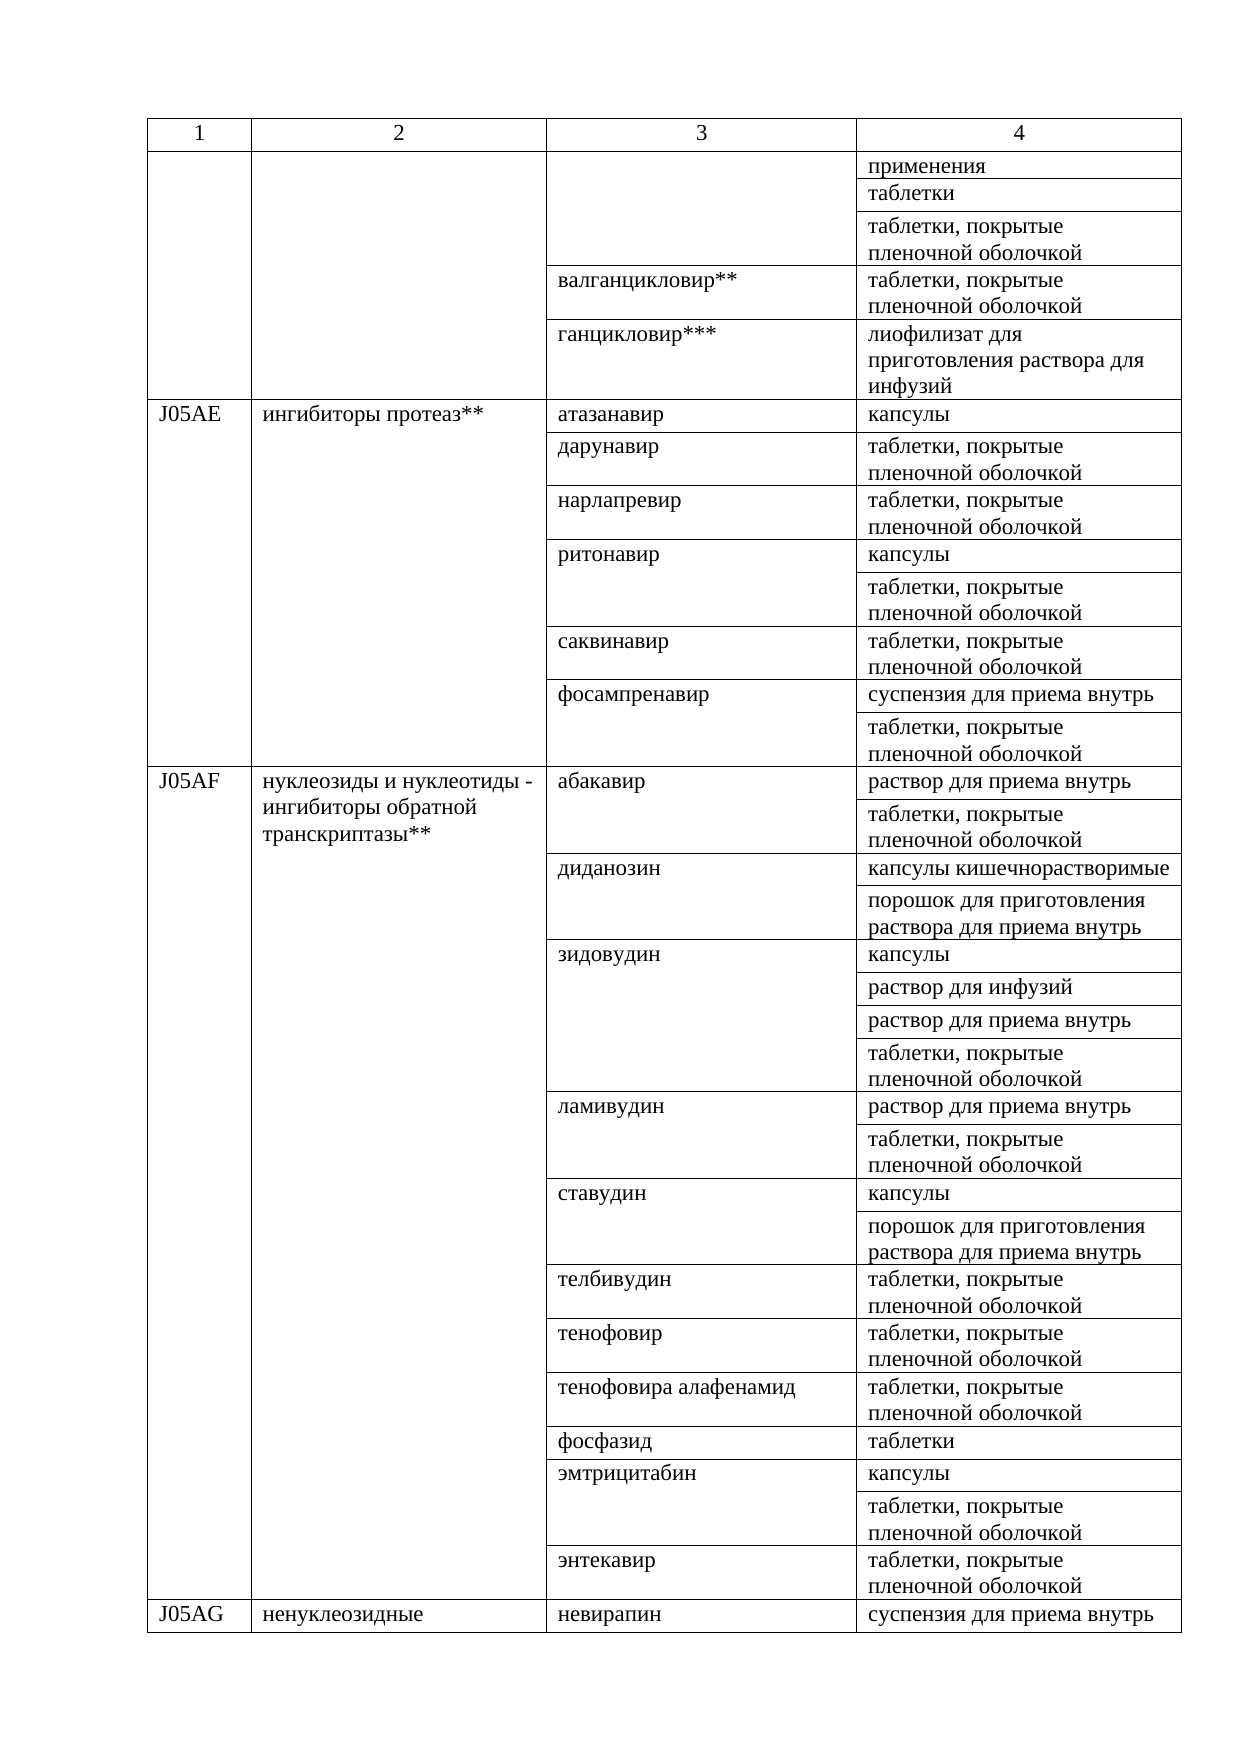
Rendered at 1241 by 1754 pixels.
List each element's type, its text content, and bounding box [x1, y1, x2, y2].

table_cell суспензия для приема внутрь [857, 1600, 1181, 1632]
table_cell капсулы [857, 940, 1181, 972]
table_cell J05AG [148, 1600, 251, 1632]
table_cell дарунавир [547, 433, 856, 485]
table_cell таблетки, покрытые пленочной оболочкой [857, 1039, 1181, 1091]
table_cell капсулы [857, 1179, 1181, 1211]
table_cell ритонавир [547, 540, 856, 626]
table_cell саквинавир [547, 627, 856, 679]
table_cell таблетки, покрытые пленочной оболочкой [857, 266, 1181, 319]
table_cell таблетки, покрытые пленочной оболочкой [857, 627, 1181, 679]
table_cell раствор для приема внутрь [857, 1006, 1181, 1037]
table_cell таблетки, покрытые пленочной оболочкой [857, 486, 1181, 539]
table_cell атазанавир [547, 400, 856, 432]
table_cell телбивудин [547, 1265, 856, 1318]
table_cell ламивудин [547, 1092, 856, 1178]
table_cell абакавир [547, 767, 856, 852]
table_cell таблетки, покрытые пленочной оболочкой [857, 433, 1181, 485]
table_cell таблетки [857, 1427, 1181, 1458]
table_cell порошок для приготовления раствора для приема внутрь [857, 1212, 1181, 1264]
table_cell тенофовир [547, 1319, 856, 1372]
table_cell ставудин [547, 1179, 856, 1264]
table_cell валганцикловир** [547, 266, 856, 319]
table_cell зидовудин [547, 940, 856, 1091]
table_cell тенофовира алафенамид [547, 1373, 856, 1426]
table_cell таблетки, покрытые пленочной оболочкой [857, 1125, 1181, 1178]
table_cell фосфазид [547, 1427, 856, 1458]
table_cell таблетки, покрытые пленочной оболочкой [857, 1265, 1181, 1318]
table_cell порошок для приготовления раствора для приема внутрь [857, 886, 1181, 939]
table_cell диданозин [547, 854, 856, 939]
table_cell таблетки, покрытые пленочной оболочкой [857, 212, 1181, 265]
table_cell таблетки [857, 179, 1181, 211]
table_cell суспензия для приема внутрь [857, 680, 1181, 712]
table_cell таблетки, покрытые пленочной оболочкой [857, 800, 1181, 852]
table_header 4 [857, 119, 1181, 151]
table_cell J05AF [148, 767, 251, 1599]
table_cell невирапин [547, 1600, 856, 1632]
table_cell капсулы [857, 1460, 1181, 1491]
table_cell капсулы кишечнорастворимые [857, 854, 1181, 885]
table_cell фосампренавир [547, 680, 856, 766]
table_cell таблетки, покрытые пленочной оболочкой [857, 1492, 1181, 1545]
table_cell таблетки, покрытые пленочной оболочкой [857, 1319, 1181, 1372]
table_cell раствор для инфузий [857, 973, 1181, 1005]
table_cell таблетки, покрытые пленочной оболочкой [857, 1546, 1181, 1599]
table_header 1 [148, 119, 251, 151]
table_cell нуклеозиды и нуклеотиды - ингибиторы обратной транскриптазы** [252, 767, 546, 1599]
table_header 2 [252, 119, 546, 151]
table_cell лиофилизат для приготовления раствора для инфузий [857, 320, 1181, 399]
table_cell таблетки, покрытые пленочной оболочкой [857, 713, 1181, 766]
table_cell капсулы [857, 400, 1181, 432]
table_cell мазь для наружного применения [857, 152, 1181, 178]
table_cell ингибиторы протеаз** [252, 400, 546, 766]
table_cell капсулы [857, 540, 1181, 572]
table_cell раствор для приема внутрь [857, 767, 1181, 799]
table_cell нарлапревир [547, 486, 856, 539]
table_cell таблетки, покрытые пленочной оболочкой [857, 573, 1181, 626]
table_cell ганцикловир*** [547, 320, 856, 399]
table_cell таблетки, покрытые пленочной оболочкой [857, 1373, 1181, 1426]
table_cell эмтрицитабин [547, 1460, 856, 1545]
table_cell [252, 1600, 546, 1632]
table_cell энтекавир [547, 1546, 856, 1599]
table_header 3 [547, 119, 856, 151]
table_cell J05AE [148, 400, 251, 766]
table_cell раствор для приема внутрь [857, 1092, 1181, 1124]
